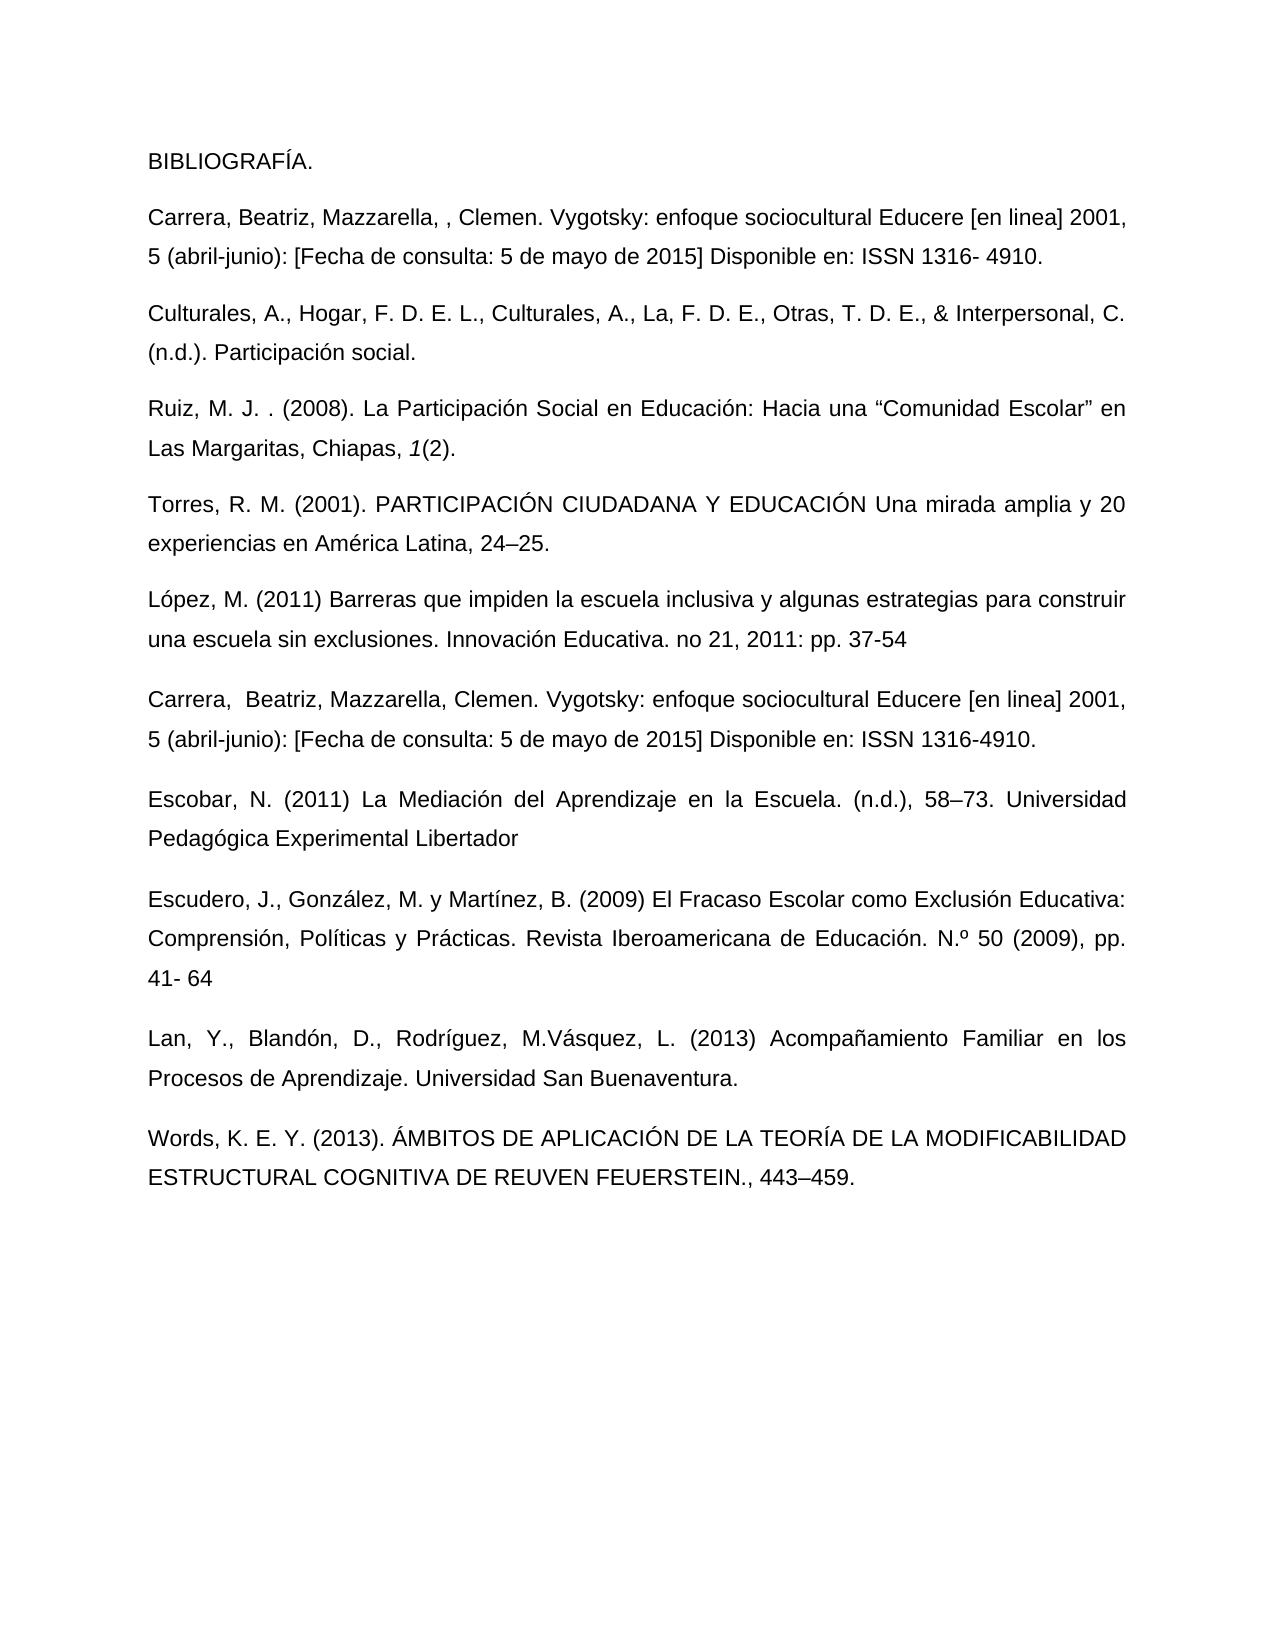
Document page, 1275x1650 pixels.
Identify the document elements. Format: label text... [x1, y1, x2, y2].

text Lan, Y., Blandón, D., Rodríguez, M.Vásquez, L. (2013) Acompañamiento Familiar en los Procesos de Aprendizaje. Universidad San Buenaventura. [148, 1025, 1127, 1091]
text Escudero, J., González, M. y Martínez, B. (2009) El Fracaso Escolar como Exclusión Educativa: Comprensión, Políticas y Prácticas. Revista Iberoamericana de Educación. N.º 50 (2009), pp. 41- 64 [148, 886, 1127, 991]
text López, M. (2011) Barreras que impiden la escuela inclusiva y algunas estrategias para construir una escuela sin exclusiones. Innovación Educativa. no 21, 2011: pp. 37-54 [148, 586, 1127, 652]
text BIBLIOGRAFÍA. [148, 148, 1127, 174]
text Words, K. E. Y. (2013). ÁMBITOS DE APLICACIÓN DE LA TEORÍA DE LA MODIFICABILIDAD ESTRUCTURAL COGNITIVA DE REUVEN FEUERSTEIN., 443–459. [148, 1125, 1127, 1191]
text Ruiz, M. J. . (2008). La Participación Social en Educación: Hacia una “Comunidad Escolar” en Las Margaritas, Chiapas, 1(2). [148, 395, 1127, 461]
text Carrera, Beatriz, Mazzarella, Clemen. Vygotsky: enfoque sociocultural Educere [en linea] 2001, 5 (abril-junio): [Fecha de consulta: 5 de mayo de 2015] Disponible en: ISSN 1316-4910. [148, 686, 1127, 752]
text Escobar, N. (2011) La Mediación del Aprendizaje en la Escuela. (n.d.), 58–73. Universidad Pedagógica Experimental Libertador [148, 786, 1127, 852]
text Culturales, A., Hogar, F. D. E. L., Culturales, A., La, F. D. E., Otras, T. D. E., & Interpersonal, C. (n.d.). Participación social. [148, 299, 1127, 365]
text Carrera, Beatriz, Mazzarella, , Clemen. Vygotsky: enfoque sociocultural Educere [en linea] 2001, 5 (abril-junio): [Fecha de consulta: 5 de mayo de 2015] Disponible en: ISSN 1316- 4910. [148, 204, 1127, 270]
text Torres, R. M. (2001). PARTICIPACIÓN CIUDADANA Y EDUCACIÓN Una mirada amplia y 20 experiencias en América Latina, 24–25. [148, 491, 1127, 557]
